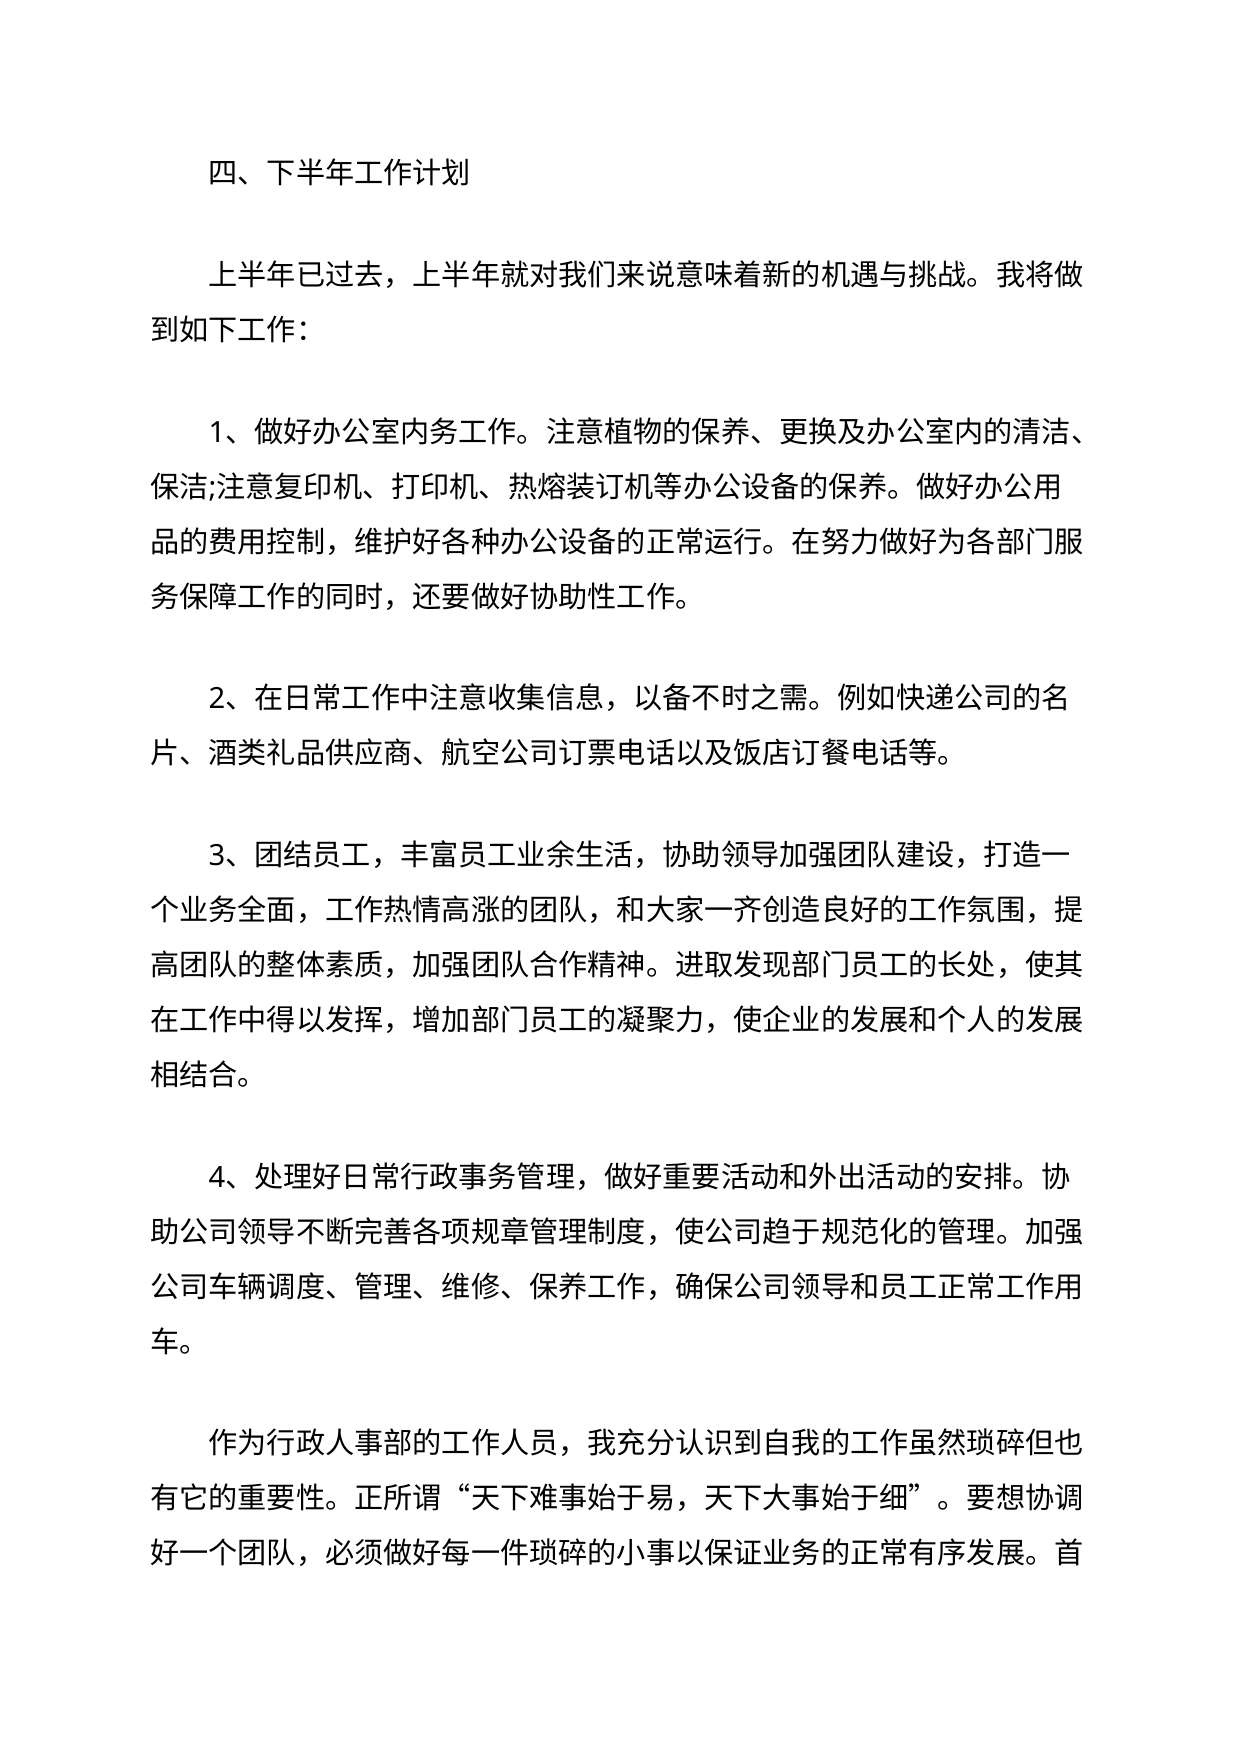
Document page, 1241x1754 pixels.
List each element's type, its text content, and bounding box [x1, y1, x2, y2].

text 3、团结员工，丰富员工业余生活，协助领导加强团队建设，打造一个业务全面，工作热情高涨的团队，和大家一齐创造良好的工作氛围，提高团队的整体素质，加强团队合作精神。进取发现部门员工的长处，使其在工作中得以发挥，增加部门员工的凝聚力，使企业的发展和个人的发展相结合。 [150, 832, 1090, 1094]
text 上半年已过去，上半年就对我们来说意味着新的机遇与挑战。我将做到如下工作： [150, 252, 1090, 349]
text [150, 1420, 1090, 1572]
text 1、做好办公室内务工作。注意植物的保养、更换及办公室内的清洁、保洁;注意复印机、打印机、热熔装订机等办公设备的保养。做好办公用品的费用控制，维护好各种办公设备的正常运行。在努力做好为各部门服务保障工作的同时，还要做好协助性工作。 [150, 408, 1090, 616]
text 2、在日常工作中注意收集信息，以备不时之需。例如快递公司的名片、酒类礼品供应商、航空公司订票电话以及饭店订餐电话等。 [150, 675, 1090, 772]
text 4、处理好日常行政事务管理，做好重要活动和外出活动的安排。协助公司领导不断完善各项规章管理制度，使公司趋于规范化的管理。加强公司车辆调度、管理、维修、保养工作，确保公司领导和员工正常工作用车。 [150, 1153, 1090, 1360]
text 四、下半年工作计划 [150, 150, 1090, 192]
